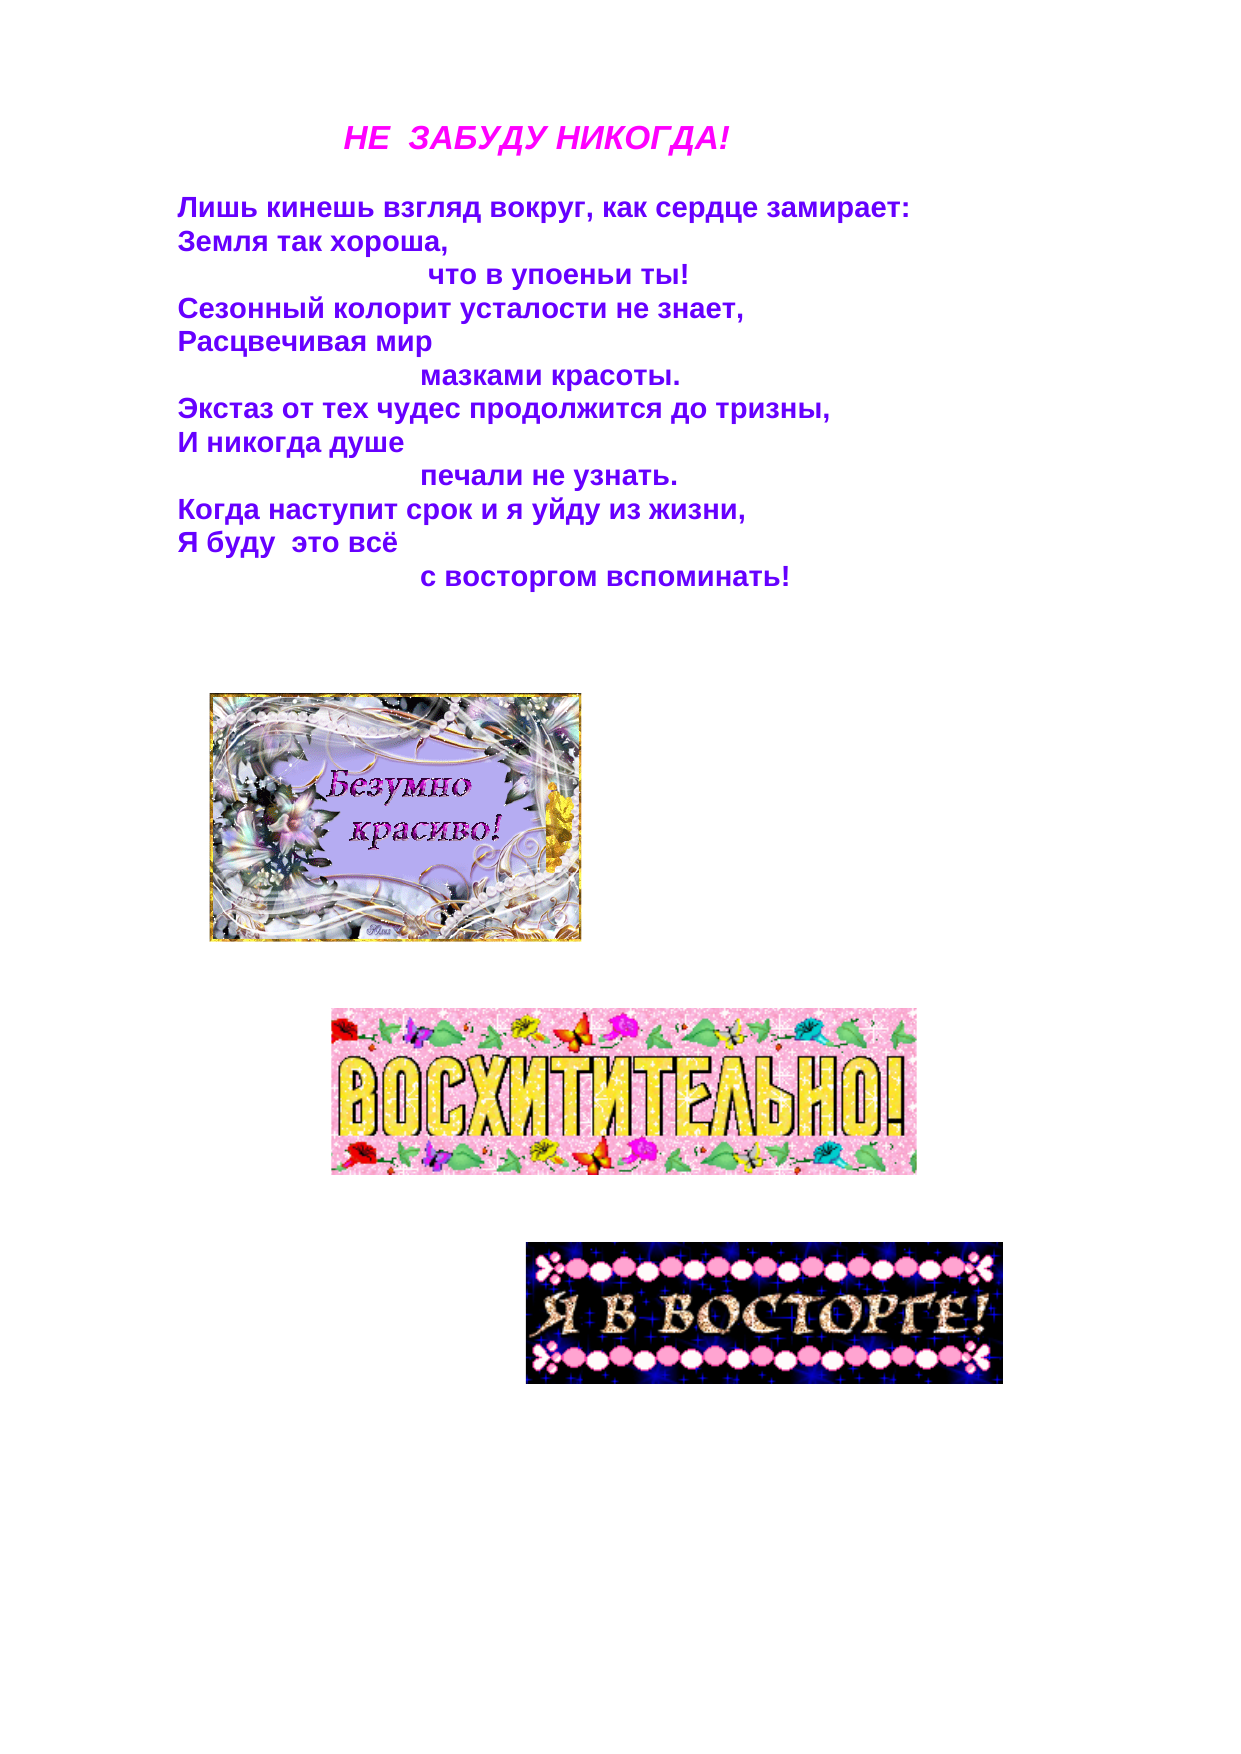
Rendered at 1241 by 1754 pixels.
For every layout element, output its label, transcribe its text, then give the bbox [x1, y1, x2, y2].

text с восторгом вспоминать! [177, 559, 1152, 593]
text Экстаз от тех чудес продолжится до тризны, [177, 391, 1152, 425]
text Земля так хороша, [177, 224, 1152, 257]
picture [525, 1242, 1003, 1384]
text Я буду это всё [177, 526, 1152, 559]
picture [209, 693, 582, 942]
text И никогда душе [177, 425, 1152, 458]
picture [331, 1008, 917, 1175]
text Расцвечивая мир [177, 324, 1152, 358]
text Лишь кинешь взгляд вокруг, как сердце замирает: [177, 190, 1152, 224]
text Сезонный колорит усталости не знает, [177, 291, 1152, 324]
text печали не узнать. [177, 458, 1152, 492]
text НЕ ЗАБУДУ НИКОГДА! [177, 118, 1152, 157]
text мазками красоты. [177, 358, 1152, 391]
text что в упоеньи ты! [177, 257, 1152, 291]
text Когда наступит срок и я уйду из жизни, [177, 492, 1152, 526]
